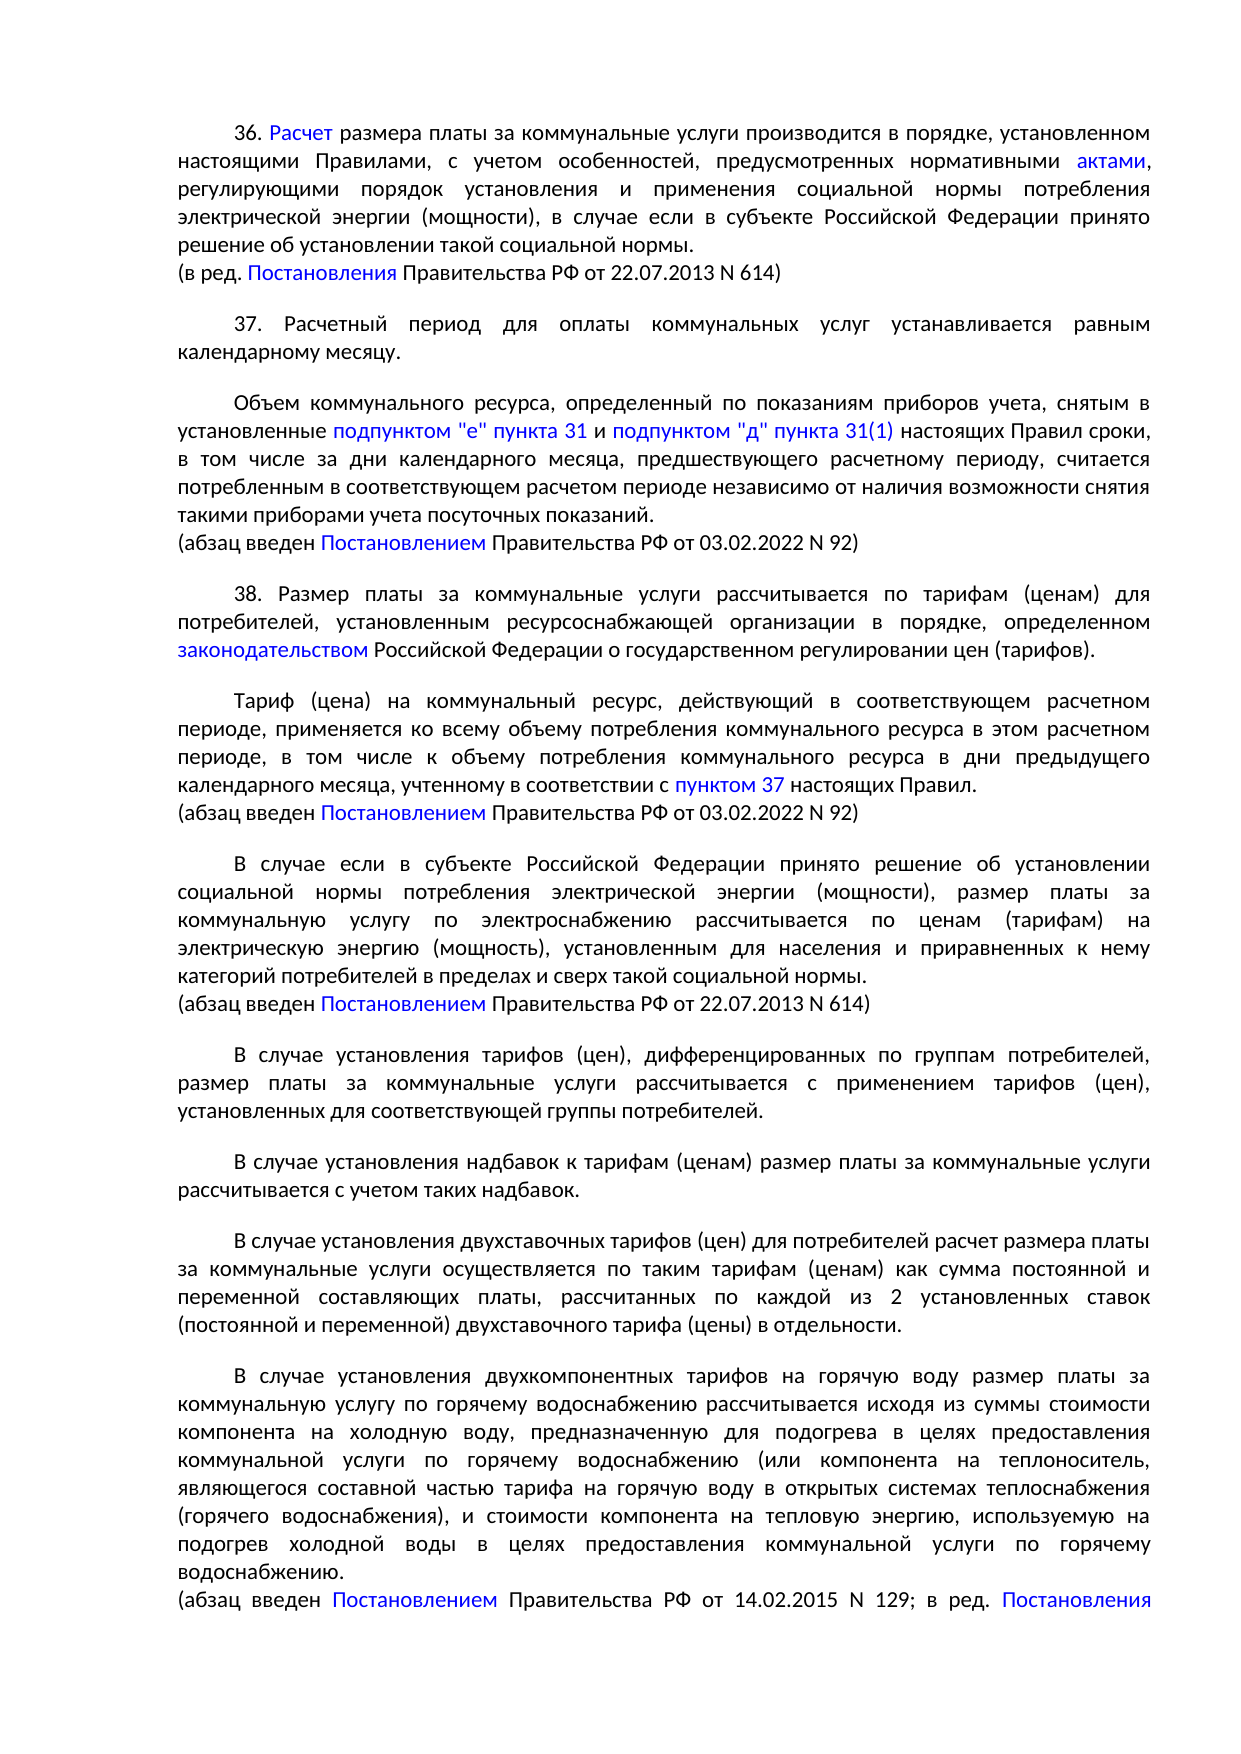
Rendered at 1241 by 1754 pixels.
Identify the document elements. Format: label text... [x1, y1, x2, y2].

text (в ред. Постановления Правительства РФ от 22.07.2013 N 614) [177, 258, 1152, 286]
text 37. Расчетный период для оплаты коммунальных услуг устанавливается равным календарному месяцу. [177, 309, 1152, 365]
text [177, 1585, 1152, 1613]
text 38. Размер платы за коммунальные услуги рассчитывается по тарифам (ценам) для потребителей, установленным ресурсоснабжающей организации в порядке, определенном законодательством Российской Федерации о государственном регулировании цен (тарифов). [177, 579, 1152, 663]
text (абзац введен Постановлением Правительства РФ от 22.07.2013 N 614) [177, 989, 1152, 1017]
text В случае если в субъекте Российской Федерации принято решение об установлении социальной нормы потребления электрической энергии (мощности), размер платы за коммунальную услугу по электроснабжению рассчитывается по ценам (тарифам) на электрическую энергию (мощность), установленным для населения и приравненных к нему категорий потребителей в пределах и сверх такой социальной нормы. [177, 849, 1152, 989]
text Тариф (цена) на коммунальный ресурс, действующий в соответствующем расчетном периоде, применяется ко всему объему потребления коммунального ресурса в этом расчетном периоде, в том числе к объему потребления коммунального ресурса в дни предыдущего календарного месяца, учтенному в соответствии с пунктом 37 настоящих Правил. [177, 686, 1152, 798]
text (абзац введен Постановлением Правительства РФ от 03.02.2022 N 92) [177, 798, 1152, 826]
text В случае установления двухставочных тарифов (цен) для потребителей расчет размера платы за коммунальные услуги осуществляется по таким тарифам (ценам) как сумма постоянной и переменной составляющих платы, рассчитанных по каждой из 2 установленных ставок (постоянной и переменной) двухставочного тарифа (цены) в отдельности. [177, 1226, 1152, 1338]
text В случае установления надбавок к тарифам (ценам) размер платы за коммунальные услуги рассчитывается с учетом таких надбавок. [177, 1147, 1152, 1203]
text 36. Расчет размера платы за коммунальные услуги производится в порядке, установленном настоящими Правилами, с учетом особенностей, предусмотренных нормативными актами, регулирующими порядок установления и применения социальной нормы потребления электрической энергии (мощности), в случае если в субъекте Российской Федерации принято решение об установлении такой социальной нормы. [177, 118, 1152, 258]
text В случае установления двухкомпонентных тарифов на горячую воду размер платы за коммунальную услугу по горячему водоснабжению рассчитывается исходя из суммы стоимости компонента на холодную воду, предназначенную для подогрева в целях предоставления коммунальной услуги по горячему водоснабжению (или компонента на теплоноситель, являющегося составной частью тарифа на горячую воду в открытых системах теплоснабжения (горячего водоснабжения), и стоимости компонента на тепловую энергию, используемую на подогрев холодной воды в целях предоставления коммунальной услуги по горячему водоснабжению. [177, 1361, 1152, 1585]
text Объем коммунального ресурса, определенный по показаниям приборов учета, снятым в установленные подпунктом "е" пункта 31 и подпунктом "д" пункта 31(1) настоящих Правил сроки, в том числе за дни календарного месяца, предшествующего расчетному периоду, считается потребленным в соответствующем расчетом периоде независимо от наличия возможности снятия такими приборами учета посуточных показаний. [177, 388, 1152, 528]
text В случае установления тарифов (цен), дифференцированных по группам потребителей, размер платы за коммунальные услуги рассчитывается с применением тарифов (цен), установленных для соответствующей группы потребителей. [177, 1040, 1152, 1124]
text (абзац введен Постановлением Правительства РФ от 03.02.2022 N 92) [177, 528, 1152, 556]
